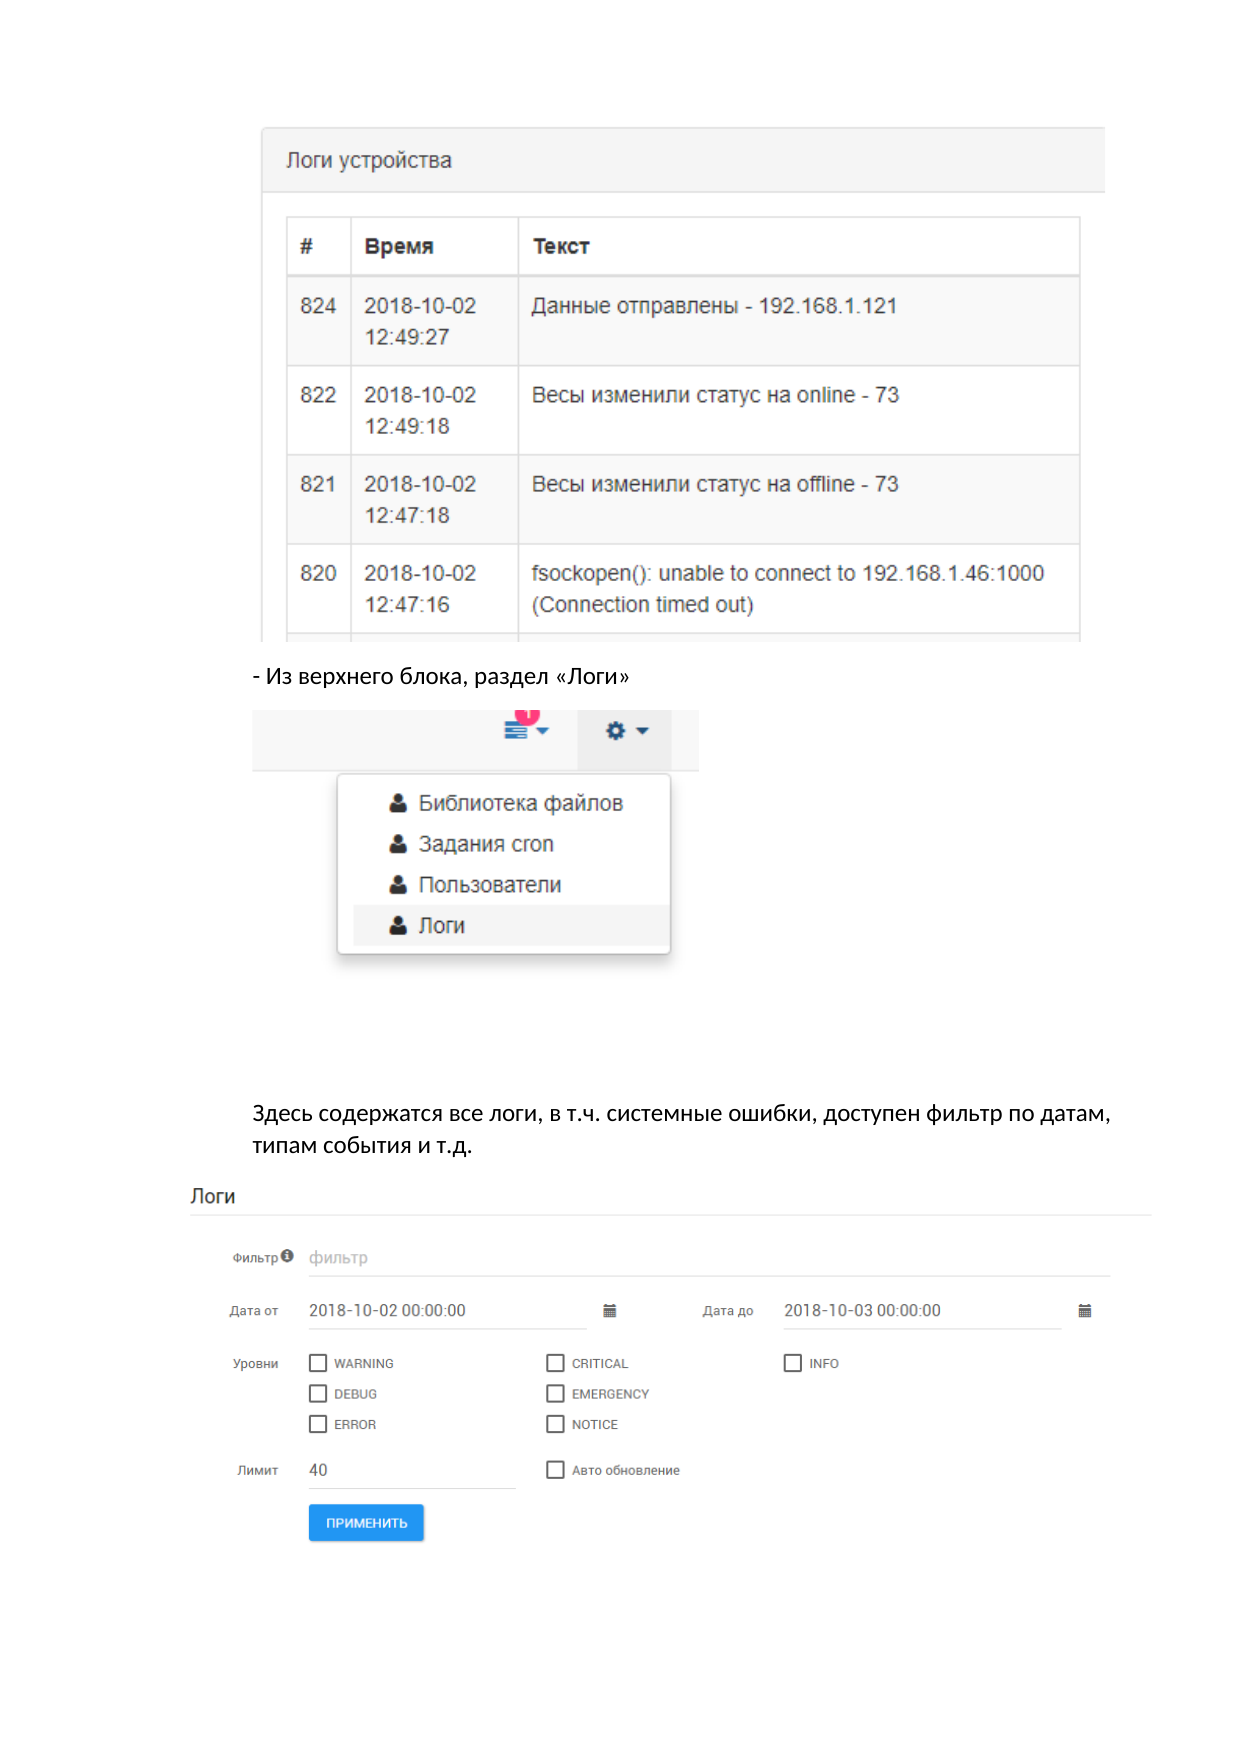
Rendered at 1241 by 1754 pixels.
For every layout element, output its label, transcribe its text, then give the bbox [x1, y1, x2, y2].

text - Из верхнего блока, раздел «Логи» [252, 660, 1152, 691]
picture [252, 710, 699, 979]
text Здесь содержатся все логи, в т.ч. системные ошибки, доступен фильтр по датам, типам события и т.д. [252, 1097, 1152, 1160]
picture [177, 1179, 1152, 1547]
picture [252, 118, 1106, 642]
